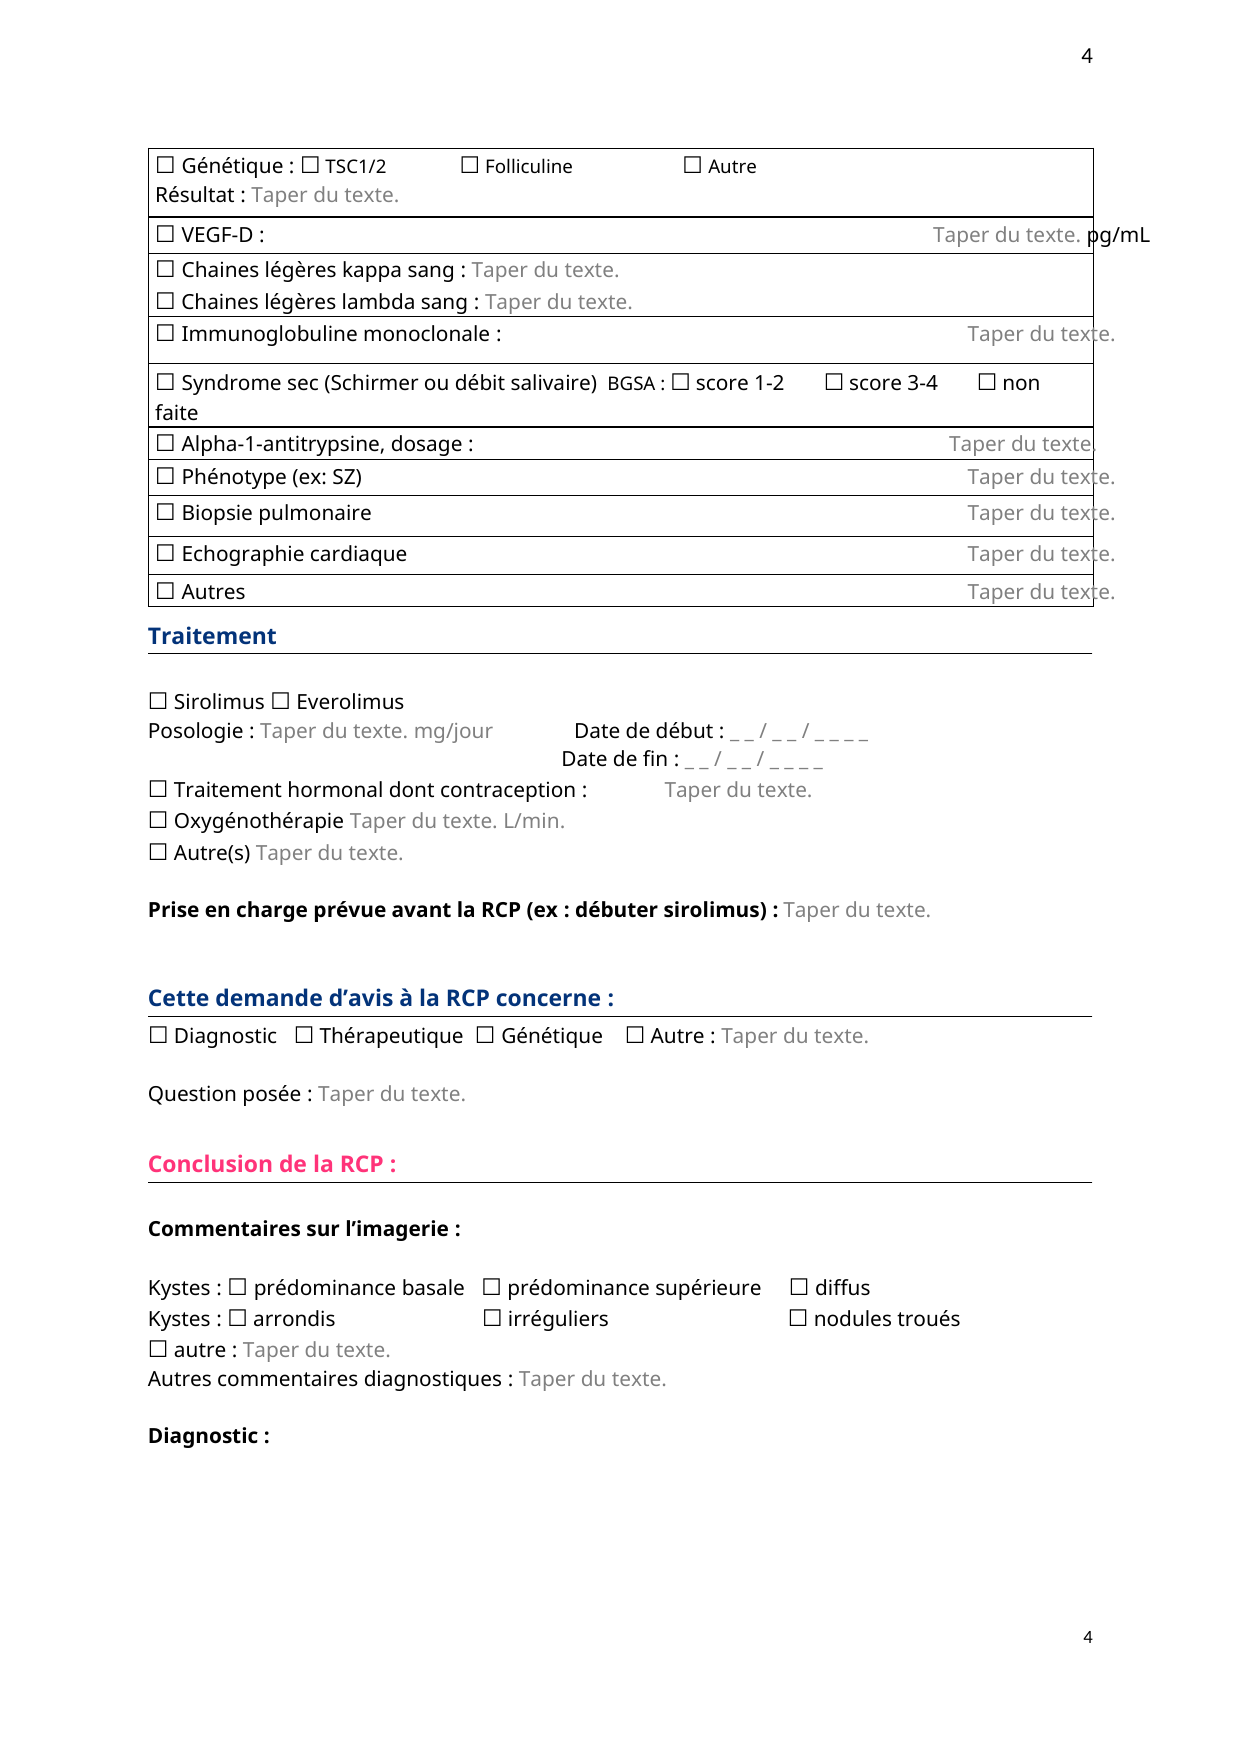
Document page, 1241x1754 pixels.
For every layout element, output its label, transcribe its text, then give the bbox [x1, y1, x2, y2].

table_cell Autres [149, 575, 1093, 606]
text Diagnostic : [148, 1421, 1092, 1449]
text Kystes : prédominance basale prédominance supérieure diffus [148, 1271, 1092, 1302]
table_cell Immunoglobuline monoclonale : [149, 317, 1093, 363]
table_cell VEGF-D : [149, 218, 1093, 252]
text Prise en charge prévue avant la RCP (ex : débuter sirolimus) : [148, 895, 1092, 924]
text Date de fin : _ _ / _ _ / _ _ _ _ [561, 744, 1092, 773]
table_cell Biopsie pulmonaire [149, 496, 1093, 536]
subtitle Traitement [148, 619, 1092, 653]
table_cell Génétique : TSC1/2 Folliculine Autre Résultat : [149, 149, 1093, 216]
text Sirolimus Everolimus [148, 685, 1092, 716]
text Question posée : [148, 1079, 1092, 1107]
text Diagnostic Thérapeutique Génétique Autre : [148, 1019, 1092, 1051]
text Traitement hormonal dont contraception : [148, 773, 1092, 804]
text Autre(s) [148, 836, 1092, 867]
table_cell Phénotype (ex: SZ) [149, 460, 1093, 495]
subtitle Cette demande d’avis à la RCP concerne : [148, 982, 1092, 1016]
text Commentaires sur l’imagerie : [148, 1214, 1092, 1242]
subtitle Conclusion de la RCP : [148, 1148, 1092, 1182]
text Kystes : arrondis irréguliers nodules troués autre : [148, 1302, 1092, 1364]
table_cell Alpha-1-antitrypsine, dosage : [149, 428, 1093, 459]
text Autres commentaires diagnostiques : [148, 1364, 1092, 1393]
table_cell Syndrome sec (Schirmer ou débit salivaire) BGSA : score 1-2 score 3-4 non faite [149, 364, 1093, 426]
text Oxygénothérapie [148, 804, 1092, 836]
text Posologie : mg/jour Date de début : _ _ / _ _ / _ _ _ _ [148, 716, 1092, 744]
table_cell Chaines légères kappa sang : Chaines légères lambda sang : [149, 254, 1093, 316]
table_cell Echographie cardiaque [149, 537, 1093, 574]
